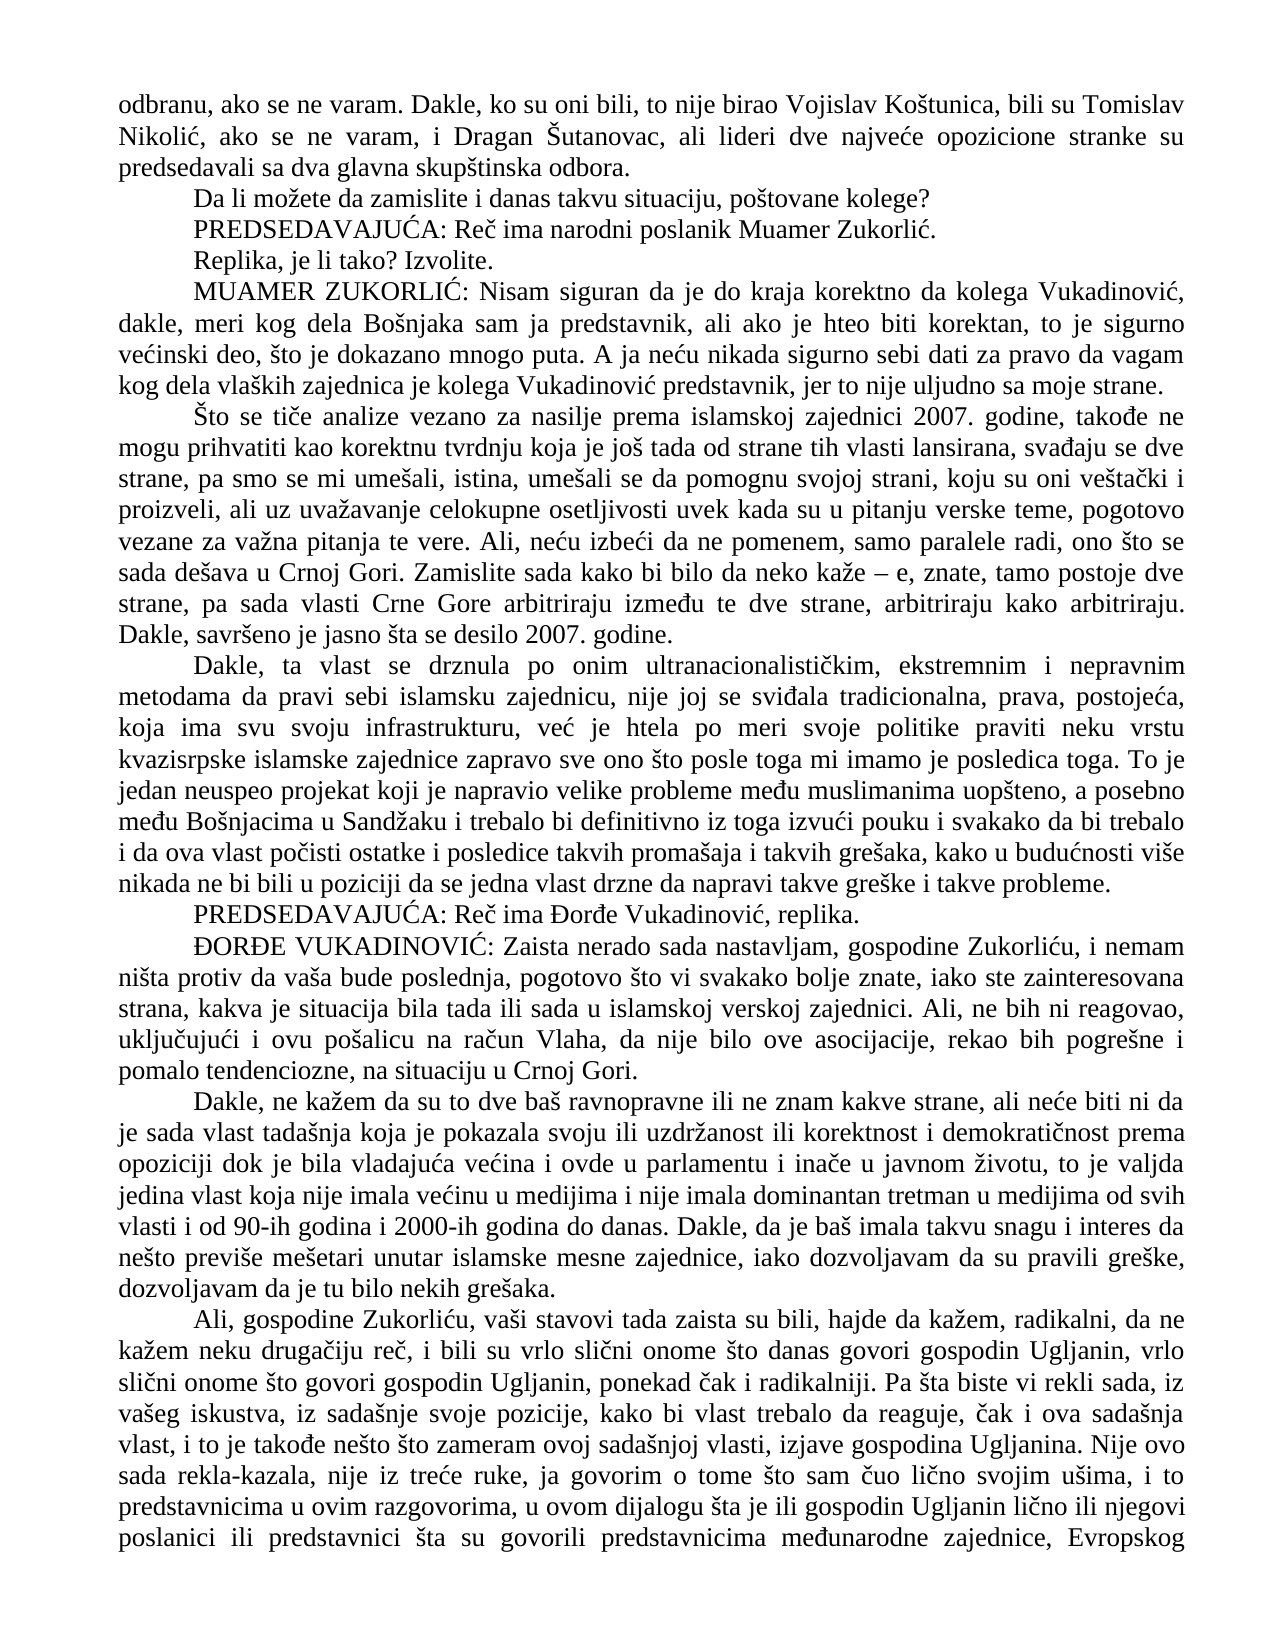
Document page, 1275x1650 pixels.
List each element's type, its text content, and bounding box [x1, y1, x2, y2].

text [118, 89, 1186, 182]
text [118, 1303, 1186, 1552]
text PREDSEDAVAJUĆA: Reč ima Đorđe Vukadinović, replika. [118, 898, 1186, 929]
text ĐORĐE VUKADINOVIĆ: Zaista nerado sada nastavljam, gospodine Zukorliću, i nemam ništa protiv da vaša bude poslednja, pogotovo što vi svakako bolje znate, iako ste zainteresovana strana, kakva je situacija bila tada ili sada u islamskoj verskoj zajednici. Ali, ne bih ni reagovao, uključujući i ovu pošalicu na račun Vlaha, da nije bilo ove asocijacije, rekao bih pogrešne i pomalo tendenciozne, na situaciju u Crnoj Gori. [118, 929, 1186, 1085]
text Dakle, ne kažem da su to dve baš ravnopravne ili ne znam kakve strane, ali neće biti ni da je sada vlast tadašnja koja je pokazala svoju ili uzdržanost ili korektnost i demokratičnost prema opoziciji dok je bila vladajuća većina i ovde u parlamentu i inače u javnom životu, to je valjda jedina vlast koja nije imala većinu u medijima i nije imala dominantan tretman u medijima od svih vlasti i od 90-ih godina i 2000-ih godina do danas. Dakle, da je baš imala takvu snagu i interes da nešto previše mešetari unutar islamske mesne zajednice, iako dozvoljavam da su pravili greške, dozvoljavam da je tu bilo nekih grešaka. [118, 1085, 1186, 1303]
text Dakle, ta vlast se drznula po onim ultranacionalističkim, ekstremnim i nepravnim metodama da pravi sebi islamsku zajednicu, nije joj se sviđala tradicionalna, prava, postojeća, koja ima svu svoju infrastrukturu, već je htela po meri svoje politike praviti neku vrstu kvazisrpske islamske zajednice zapravo sve ono što posle toga mi imamo je posledica toga. To je jedan neuspeo projekat koji je napravio velike probleme među muslimanima uopšteno, a posebno među Bošnjacima u Sandžaku i trebalo bi definitivno iz toga izvući pouku i svakako da bi trebalo i da ova vlast počisti ostatke i posledice takvih promašaja i takvih grešaka, kako u budućnosti više nikada ne bi bili u poziciji da se jedna vlast drzne da napravi takve greške i takve probleme. [118, 649, 1186, 898]
text PREDSEDAVAJUĆA: Reč ima narodni poslanik Muamer Zukorlić. [118, 213, 1186, 244]
text MUAMER ZUKORLIĆ: Nisam siguran da je do kraja korektno da kolega Vukadinović, dakle, meri kog dela Bošnjaka sam ja predstavnik, ali ako je hteo biti korektan, to je sigurno većinski deo, što je dokazano mnogo puta. A ja neću nikada sigurno sebi dati za pravo da vagam kog dela vlaških zajednica je kolega Vukadinović predstavnik, jer to nije uljudno sa moje strane. [118, 276, 1186, 400]
text Da li možete da zamislite i danas takvu situaciju, poštovane kolege? [118, 182, 1186, 213]
text Replika, je li tako? Izvolite. [118, 244, 1186, 276]
text Što se tiče analize vezano za nasilje prema islamskoj zajednici 2007. godine, takođe ne mogu prihvatiti kao korektnu tvrdnju koja je još tada od strane tih vlasti lansirana, svađaju se dve strane, pa smo se mi umešali, istina, umešali se da pomognu svojoj strani, koju su oni veštački i proizveli, ali uz uvažavanje celokupne osetljivosti uvek kada su u pitanju verske teme, pogotovo vezane za važna pitanja te vere. Ali, neću izbeći da ne pomenem, samo paralele radi, ono što se sada dešava u Crnoj Gori. Zamislite sada kako bi bilo da neko kaže – e, znate, tamo postoje dve strane, pa sada vlasti Crne Gore arbitriraju između te dve strane, arbitriraju kako arbitriraju. Dakle, savršeno je jasno šta se desilo 2007. godine. [118, 400, 1186, 649]
